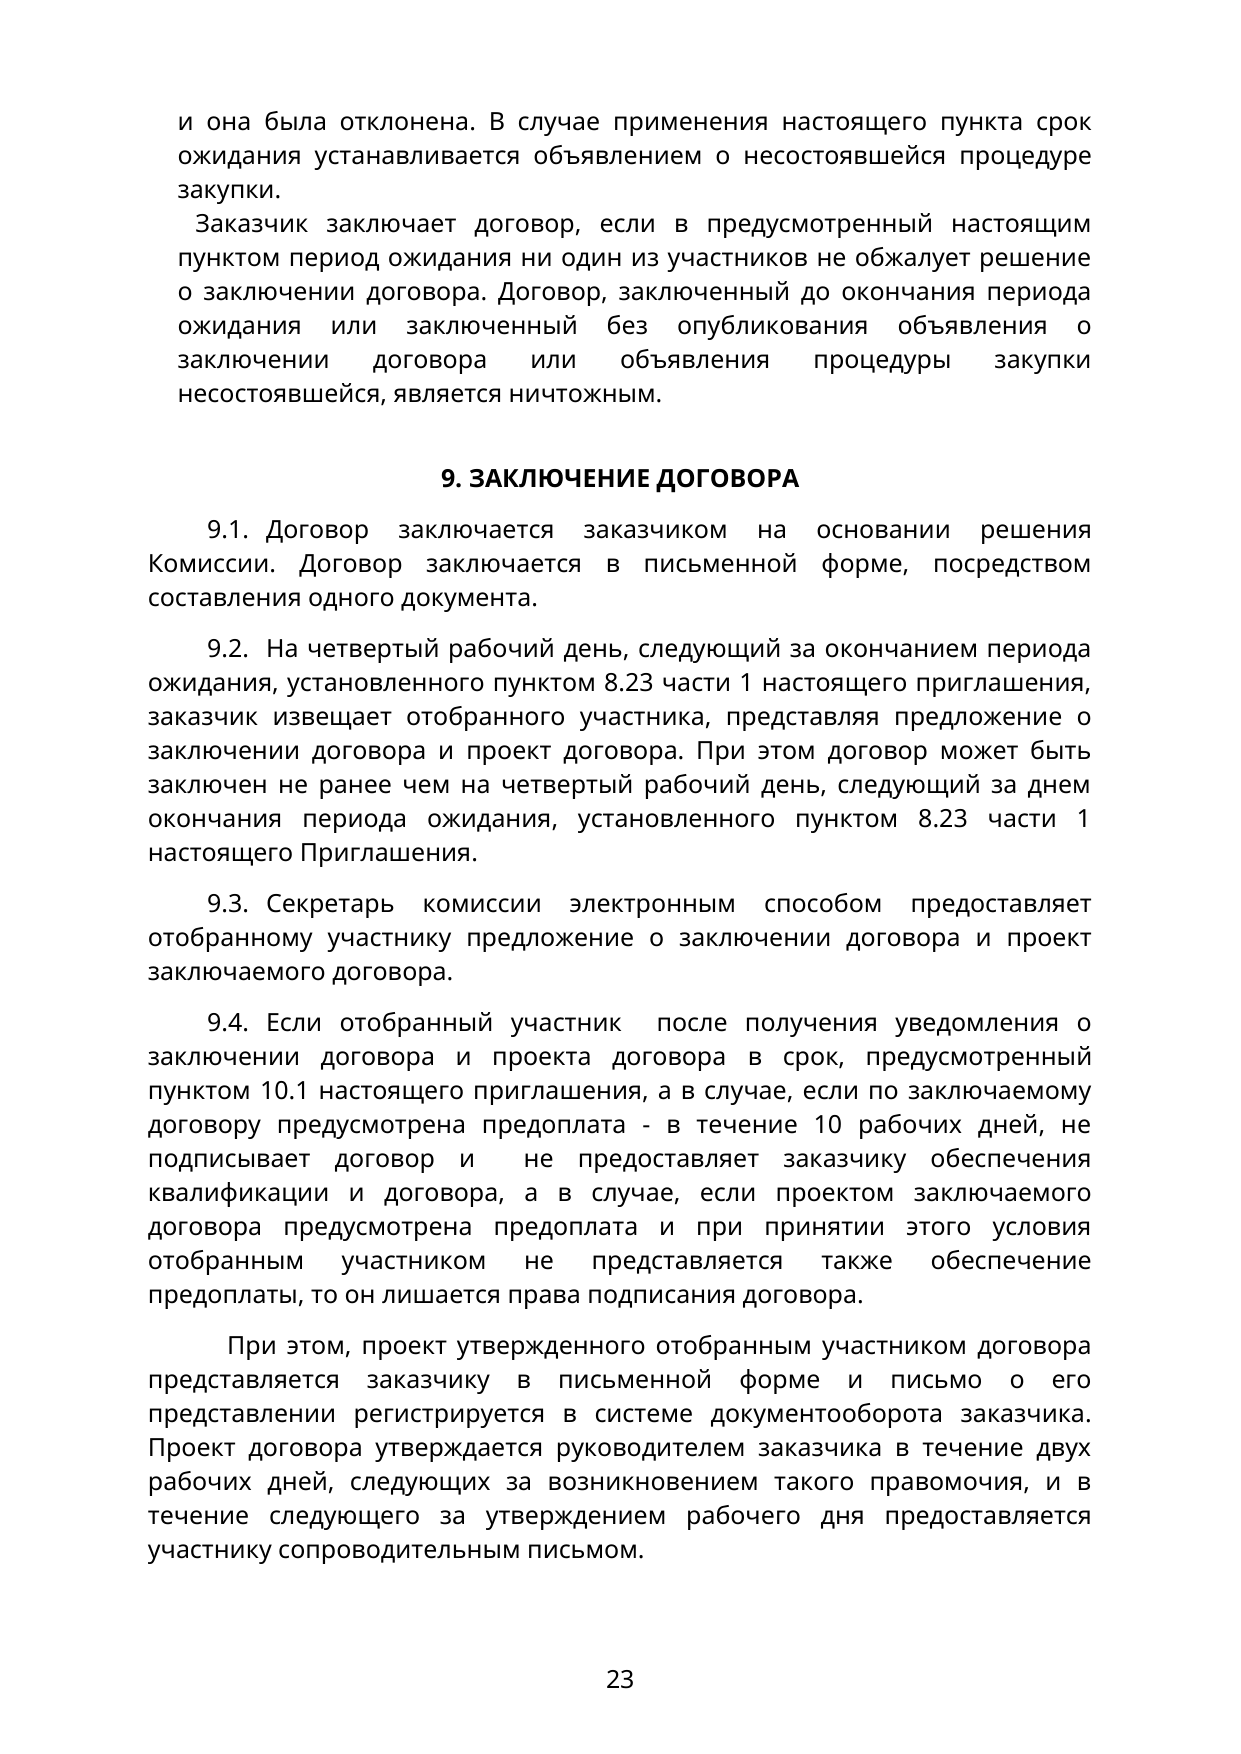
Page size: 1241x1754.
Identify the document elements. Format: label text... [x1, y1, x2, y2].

text 9.2. На четвертый рабочий день, следующий за окончанием периода ожидания, установленного пунктом 8.23 части 1 настоящего приглашения, заказчик извещает отобранного участника, представляя предложение о заключении договора и проект договора. При этом договор может быть заключен не ранее чем на четвертый рабочий день, следующий за днем окончания периода ожидания, установленного пунктом 8.23 части 1 настоящего Приглашения. [148, 630, 1092, 869]
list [140, 103, 1092, 206]
text 9.4. Если отобранный участник после получения уведомления о заключении договора и проекта договора в срок, предусмотренный пунктом 10.1 настоящего приглашения, а в случае, если по заключаемому договору предусмотрена предоплата - в течение 10 рабочих дней, не подписывает договор и не предоставляет заказчику обеспечения квалификации и договора, а в случае, если проектом заключаемого договора предусмотрена предоплата и при принятии этого условия отобранным участником не представляется также обеспечение предоплаты, то он лишается права подписания договора. [148, 1004, 1092, 1311]
text 9. ЗАКЛЮЧЕНИЕ ДОГОВОРА [148, 461, 1092, 495]
text При этом, проект утвержденного отобранным участником договора представляется заказчику в письменной форме и письмо о его представлении регистрируется в системе документооборота заказчика. Проект договора утверждается руководителем заказчика в течение двух рабочих дней, следующих за возникновением такого правомочия, и в течение следующего за утверждением рабочего дня предоставляется участнику сопроводительным письмом. [148, 1327, 1092, 1566]
text 9.1. Договор заключается заказчиком на основании решения Комиссии. Договор заключается в письменной форме, посредством составления одного документа. [148, 511, 1092, 614]
text Заказчик заключает договор, если в предусмотренный настоящим пунктом период ожидания ни один из участников не обжалует решение о заключении договора. Договор, заключенный до окончания периода ожидания или заключенный без опубликования объявления о заключении договора или объявления процедуры закупки несостоявшейся, является ничтожным. [177, 206, 1092, 410]
text 9.3. Секретарь комиссии электронным способом предоставляет отобранному участнику предложение о заключении договора и проект заключаемого договора. [148, 885, 1092, 988]
